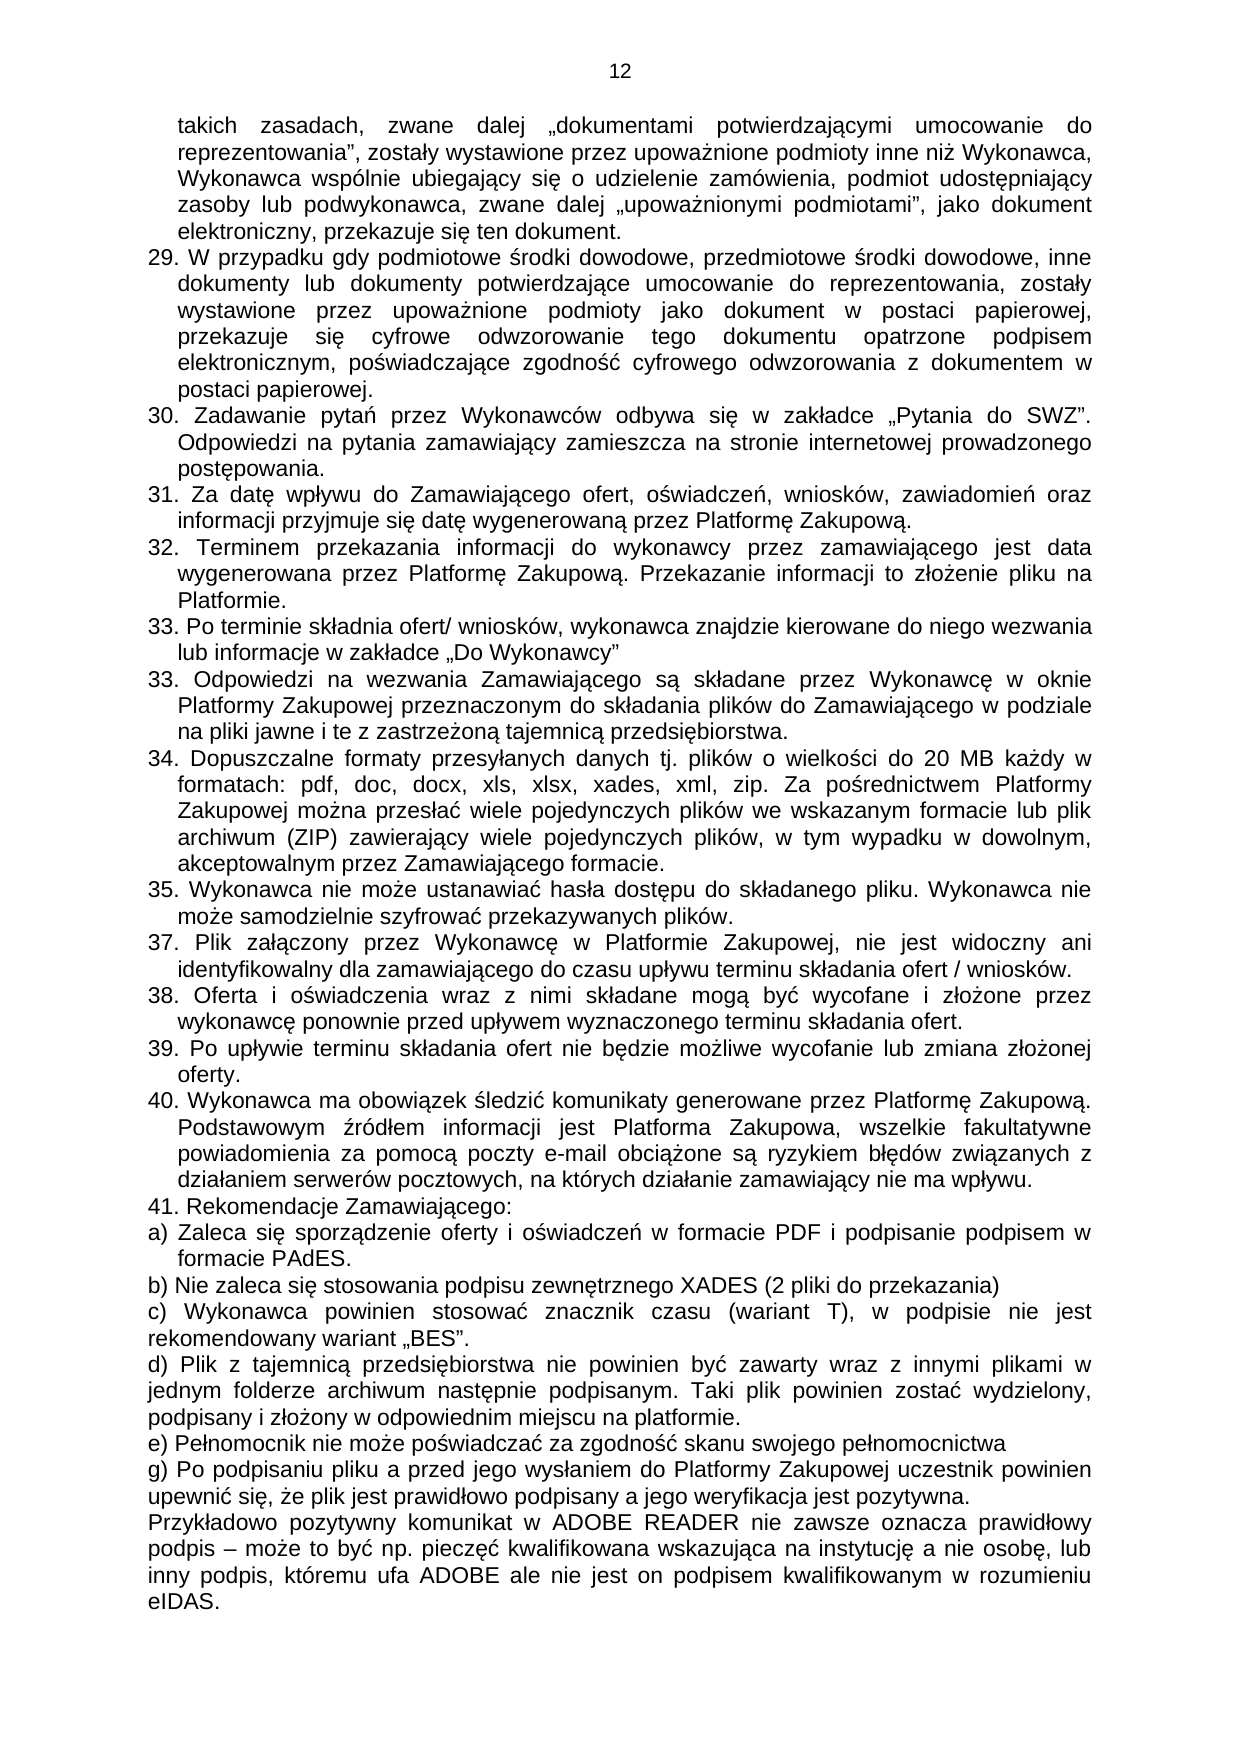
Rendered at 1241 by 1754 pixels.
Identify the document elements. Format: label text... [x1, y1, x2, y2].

text 39. Po upływie terminu składania ofert nie będzie możliwe wycofanie lub zmiana złożonej oferty. [148, 1034, 1092, 1087]
text 41. Rekomendacje Zamawiającego: [148, 1193, 1092, 1219]
text 31. Za datę wpływu do Zamawiającego ofert, oświadczeń, wniosków, zawiadomień oraz informacji przyjmuje się datę wygenerowaną przez Platformę Zakupową. [148, 481, 1092, 534]
text 33. Po terminie składnia ofert/ wniosków, wykonawca znajdzie kierowane do niego wezwania lub informacje w zakładce „Do Wykonawcy” [148, 613, 1092, 666]
text e) Pełnomocnik nie może poświadczać za zgodność skanu swojego pełnomocnictwa [148, 1430, 1092, 1456]
text 32. Terminem przekazania informacji do wykonawcy przez zamawiającego jest data wygenerowana przez Platformę Zakupową. Przekazanie informacji to złożenie pliku na Platformie. [148, 534, 1092, 613]
text 40. Wykonawca ma obowiązek śledzić komunikaty generowane przez Platformę Zakupową. Podstawowym źródłem informacji jest Platforma Zakupowa, wszelkie fakultatywne powiadomienia za pomocą poczty e-mail obciążone są ryzykiem błędów związanych z działaniem serwerów pocztowych, na których działanie zamawiający nie ma wpływu. [148, 1087, 1092, 1193]
text 29. W przypadku gdy podmiotowe środki dowodowe, przedmiotowe środki dowodowe, inne dokumenty lub dokumenty potwierdzające umocowanie do reprezentowania, zostały wystawione przez upoważnione podmioty jako dokument w postaci papierowej, przekazuje się cyfrowe odwzorowanie tego dokumentu opatrzone podpisem elektronicznym, poświadczające zgodność cyfrowego odwzorowania z dokumentem w postaci papierowej. [148, 244, 1092, 402]
text Przykładowo pozytywny komunikat w ADOBE READER nie zawsze oznacza prawidłowy podpis – może to być np. pieczęć kwalifikowana wskazująca na instytucję a nie osobę, lub inny podpis, któremu ufa ADOBE ale nie jest on podpisem kwalifikowanym w rozumieniu eIDAS. [148, 1509, 1092, 1614]
text b) Nie zaleca się stosowania podpisu zewnętrznego XADES (2 pliki do przekazania) [148, 1272, 1092, 1298]
text 38. Oferta i oświadczenia wraz z nimi składane mogą być wycofane i złożone przez wykonawcę ponownie przed upływem wyznaczonego terminu składania ofert. [148, 982, 1092, 1034]
text 30. Zadawanie pytań przez Wykonawców odbywa się w zakładce „Pytania do SWZ”. Odpowiedzi na pytania zamawiający zamieszcza na stronie internetowej prowadzonego postępowania. [148, 402, 1092, 481]
text a) Zaleca się sporządzenie oferty i oświadczeń w formacie PDF i podpisanie podpisem w formacie PAdES. [148, 1219, 1092, 1272]
text g) Po podpisaniu pliku a przed jego wysłaniem do Platformy Zakupowej uczestnik powinien upewnić się, że plik jest prawidłowo podpisany a jego weryfikacja jest pozytywna. [148, 1456, 1092, 1509]
text c) Wykonawca powinien stosować znacznik czasu (wariant T), w podpisie nie jest rekomendowany wariant „BES”. [148, 1298, 1092, 1351]
text 37. Plik załączony przez Wykonawcę w Platformie Zakupowej, nie jest widoczny ani identyfikowalny dla zamawiającego do czasu upływu terminu składania ofert / wniosków. [148, 929, 1092, 982]
text 34. Dopuszczalne formaty przesyłanych danych tj. plików o wielkości do 20 MB każdy w formatach: pdf, doc, docx, xls, xlsx, xades, xml, zip. Za pośrednictwem Platformy Zakupowej można przesłać wiele pojedynczych plików we wskazanym formacie lub plik archiwum (ZIP) zawierający wiele pojedynczych plików, w tym wypadku w dowolnym, akceptowalnym przez Zamawiającego formacie. [148, 745, 1092, 876]
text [148, 112, 1092, 244]
text 33. Odpowiedzi na wezwania Zamawiającego są składane przez Wykonawcę w oknie Platformy Zakupowej przeznaczonym do składania plików do Zamawiającego w podziale na pliki jawne i te z zastrzeżoną tajemnicą przedsiębiorstwa. [148, 666, 1092, 745]
text 35. Wykonawca nie może ustanawiać hasła dostępu do składanego pliku. Wykonawca nie może samodzielnie szyfrować przekazywanych plików. [148, 876, 1092, 929]
text d) Plik z tajemnicą przedsiębiorstwa nie powinien być zawarty wraz z innymi plikami w jednym folderze archiwum następnie podpisanym. Taki plik powinien zostać wydzielony, podpisany i złożony w odpowiednim miejscu na platformie. [148, 1351, 1092, 1430]
